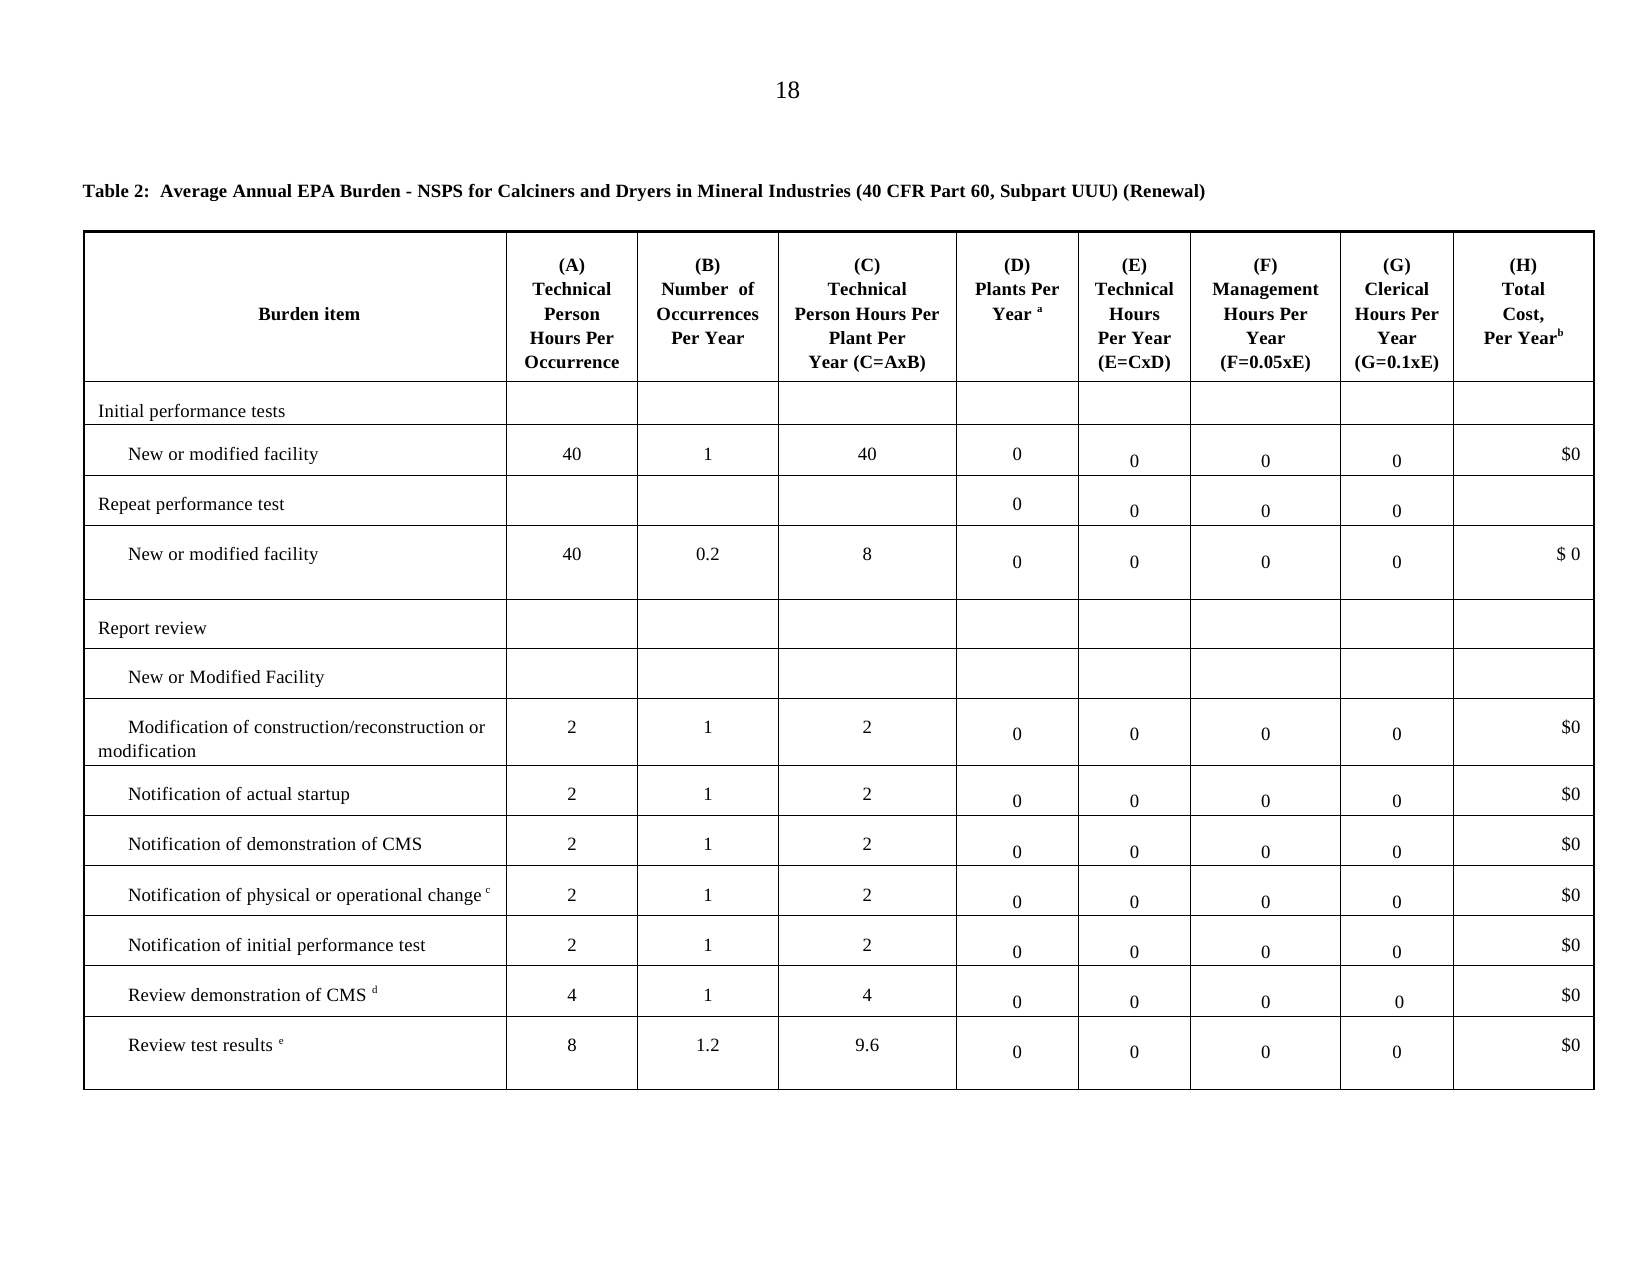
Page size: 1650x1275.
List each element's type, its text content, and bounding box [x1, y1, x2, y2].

table_cell 0 [1079, 866, 1190, 915]
table_cell 0 [1341, 866, 1453, 915]
table_cell 40 [507, 425, 637, 474]
table_cell 0 [957, 816, 1078, 865]
table_cell 1 [638, 866, 778, 915]
table_header (C) Technical Person Hours Per Plant Per Year (C=AxB) [779, 233, 956, 381]
table_header (A) Technical Person Hours Per Occurrence [507, 233, 637, 381]
table_cell 0 [1191, 916, 1340, 965]
table_cell 0 [957, 526, 1078, 598]
table_cell $0 [1454, 866, 1593, 915]
table_cell 2 [507, 699, 637, 764]
table_header (B) Number of Occurrences Per Year [638, 233, 778, 381]
table_cell 1 [638, 766, 778, 815]
table_cell Notification of initial performance test [85, 916, 506, 965]
table_header (E) Technical Hours Per Year (E=CxD) [1079, 233, 1190, 381]
table_cell 0 [957, 425, 1078, 474]
table_cell [1341, 649, 1453, 697]
table_cell 0 [1079, 699, 1190, 764]
table_cell 2 [779, 916, 956, 965]
table_cell 0 [1191, 699, 1340, 764]
table_cell [638, 476, 778, 525]
table_cell [1454, 382, 1593, 424]
table_cell 0 [957, 866, 1078, 915]
table_cell [1341, 600, 1453, 648]
table_cell [957, 649, 1078, 697]
table_cell 0 [1341, 1017, 1453, 1089]
table_cell $0 [1454, 916, 1593, 965]
table_cell 0 [1191, 866, 1340, 915]
table_cell 2 [779, 766, 956, 815]
table_cell [507, 476, 637, 525]
table_cell $0 [1454, 766, 1593, 815]
table_cell 0 [957, 1017, 1078, 1089]
table_cell $ 0 [1454, 526, 1593, 598]
table_cell [507, 600, 637, 648]
table_cell 0.2 [638, 526, 778, 598]
table_cell 0 [1079, 1017, 1190, 1089]
table_header (H) Total Cost, Per Yearb [1454, 233, 1593, 381]
table_cell 0 [957, 699, 1078, 764]
table_cell [779, 649, 956, 697]
table_header (G) Clerical Hours Per Year (G=0.1xE) [1341, 233, 1453, 381]
table_cell [1454, 600, 1593, 648]
table_cell 1 [638, 916, 778, 965]
table_cell 2 [507, 866, 637, 915]
table_cell [1191, 649, 1340, 697]
table_cell 0 [1341, 526, 1453, 598]
table_cell 0 [1079, 816, 1190, 865]
table_cell 0 [1341, 916, 1453, 965]
text Table 2: Average Annual EPA Burden - NSPS for Calciners and Dryers in Mineral Industries (40 CFR Part 60, Subpart UUU) (Renewal) [37, 180, 1537, 202]
table_header (F) Management Hours Per Year (F=0.05xE) [1191, 233, 1340, 381]
table_cell [1079, 649, 1190, 697]
table_cell 0 [1191, 816, 1340, 865]
table_cell [957, 600, 1078, 648]
table_cell Review test results e [85, 1017, 506, 1089]
table_cell 0 [957, 916, 1078, 965]
table_cell 0 [1079, 425, 1190, 474]
table_cell 0 [1079, 476, 1190, 525]
table_cell [638, 649, 778, 697]
table_cell 0 [1341, 699, 1453, 764]
table_cell [1079, 382, 1190, 424]
table_cell 0 [1191, 526, 1340, 598]
table_cell 4 [507, 966, 637, 1016]
table_cell 1 [638, 816, 778, 865]
table_cell Report review [85, 600, 506, 648]
table_cell 0 [1341, 476, 1453, 525]
table_cell [1454, 649, 1593, 697]
table_cell 0 [1191, 1017, 1340, 1089]
table_cell New or modified facility [85, 425, 506, 474]
table_cell 2 [779, 699, 956, 764]
table_cell 0 [957, 766, 1078, 815]
table_cell 0 [1341, 816, 1453, 865]
table_cell 1 [638, 966, 778, 1016]
table_cell [1341, 382, 1453, 424]
table_cell 2 [507, 816, 637, 865]
table_cell 1 [638, 699, 778, 764]
table_cell [638, 382, 778, 424]
table_cell $0 [1454, 816, 1593, 865]
table_cell Review demonstration of CMS d [85, 966, 506, 1016]
table_cell $0 [1454, 425, 1593, 474]
table_cell 0 [1079, 916, 1190, 965]
table_cell 0 [1079, 526, 1190, 598]
table_cell 40 [779, 425, 956, 474]
table_cell 0 [1341, 766, 1453, 815]
table_cell 8 [507, 1017, 637, 1089]
table_cell 0 [1341, 966, 1453, 1016]
table_cell 0 [1079, 966, 1190, 1016]
table_cell 0 [957, 476, 1078, 525]
table_cell 0 [1191, 966, 1340, 1016]
table_cell 2 [507, 766, 637, 815]
table_cell [638, 600, 778, 648]
table_cell [1191, 382, 1340, 424]
table_cell 0 [957, 966, 1078, 1016]
table_cell 0 [1341, 425, 1453, 474]
table_cell 2 [779, 816, 956, 865]
table_cell 2 [779, 866, 956, 915]
table_cell [779, 476, 956, 525]
table_cell $0 [1454, 699, 1593, 764]
table_cell Modification of construction/reconstruction or modification [85, 699, 506, 764]
table_cell 9.6 [779, 1017, 956, 1089]
table_cell 0 [1079, 766, 1190, 815]
table_cell Notification of physical or operational change c [85, 866, 506, 915]
table_cell [779, 382, 956, 424]
table_cell New or Modified Facility [85, 649, 506, 697]
table_cell 0 [1191, 476, 1340, 525]
table_header (D) Plants Per Year a [957, 233, 1078, 381]
table_cell Notification of demonstration of CMS [85, 816, 506, 865]
table_cell 0 [1191, 766, 1340, 815]
table_cell 1 [638, 425, 778, 474]
table_header Burden item [85, 233, 506, 381]
table_cell [957, 382, 1078, 424]
table_cell [507, 649, 637, 697]
table_cell 0 [1191, 425, 1340, 474]
table_cell 2 [507, 916, 637, 965]
table_cell 1.2 [638, 1017, 778, 1089]
table_cell [1191, 600, 1340, 648]
table_cell [1454, 476, 1593, 525]
table_cell Notification of actual startup [85, 766, 506, 815]
table_cell 40 [507, 526, 637, 598]
table_cell [779, 600, 956, 648]
table_cell New or modified facility [85, 526, 506, 598]
table_cell 4 [779, 966, 956, 1016]
table_cell [1079, 600, 1190, 648]
table_cell [507, 382, 637, 424]
table_cell $0 [1454, 1017, 1593, 1089]
table_cell $0 [1454, 966, 1593, 1016]
table_cell Initial performance tests [85, 382, 506, 424]
table_cell Repeat performance test [85, 476, 506, 525]
table_cell 8 [779, 526, 956, 598]
